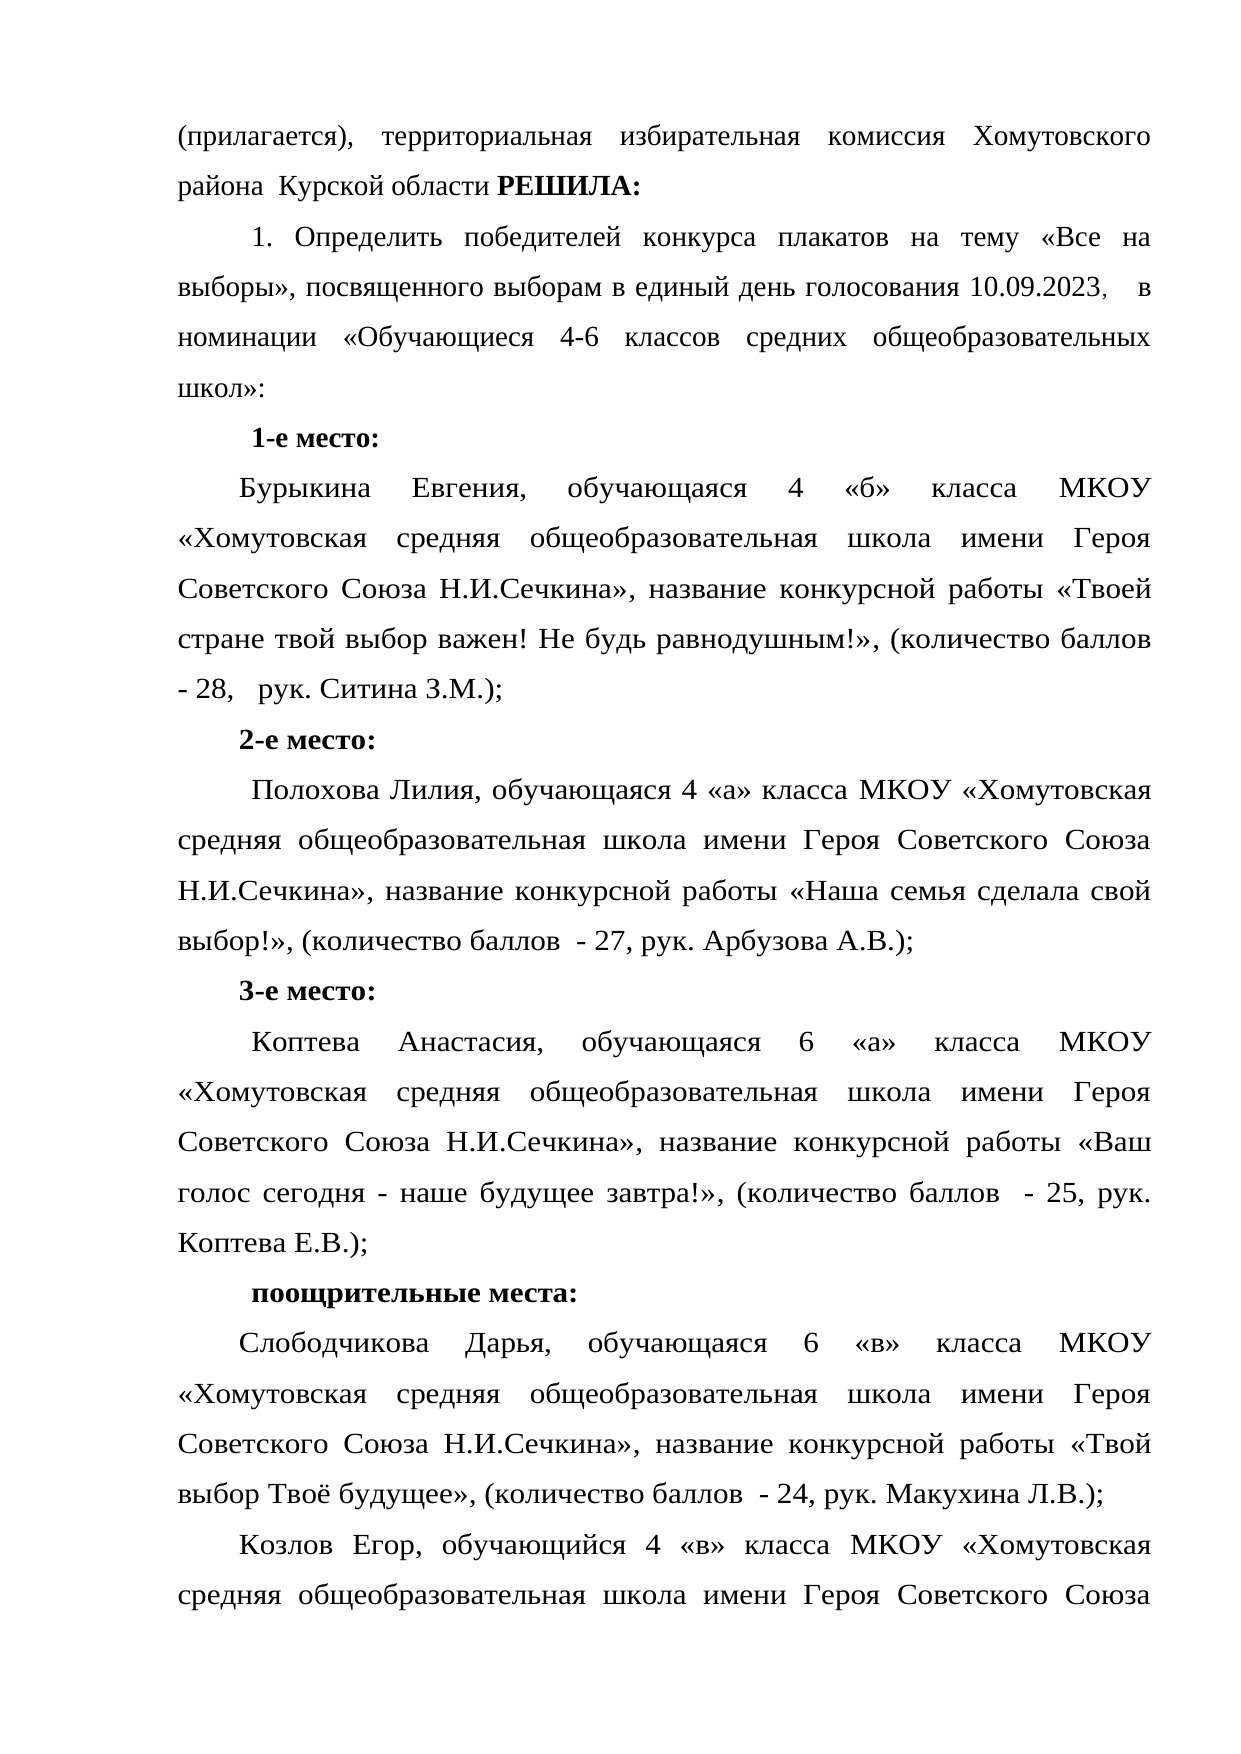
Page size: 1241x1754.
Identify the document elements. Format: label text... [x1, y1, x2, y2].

text 2-е место: [177, 722, 1152, 755]
text 1-е место: [177, 420, 1152, 453]
text Коптева Анастасия, обучающаяся 6 «а» класса МКОУ «Хомутовская средняя общеобразовательная школа имени Героя Советского Союза Н.И.Сечкина», название конкурсной работы «Ваш голос сегодня - наше будущее завтра!», (количество баллов - 25, рук. Коптева Е.В.); [177, 1024, 1152, 1258]
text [177, 118, 1152, 202]
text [177, 1527, 1152, 1611]
text Слободчикова Дарья, обучающаяся 6 «в» класса МКОУ «Хомутовская средняя общеобразовательная школа имени Героя Советского Союза Н.И.Сечкина», название конкурсной работы «Твой выбор Твоё будущее», (количество баллов - 24, рук. Макухина Л.В.); [177, 1326, 1152, 1510]
text Полохова Лилия, обучающаяся 4 «а» класса МКОУ «Хомутовская средняя общеобразовательная школа имени Героя Советского Союза Н.И.Сечкина», название конкурсной работы «Наша семья сделала свой выбор!», (количество баллов - 27, рук. Арбузова А.В.); [177, 772, 1152, 957]
text 1. Определить победителей конкурса плакатов на тему «Все на выборы», посвященного выборам в единый день голосования 10.09.2023, в номинации «Обучающиеся 4-6 классов средних общеобразовательных школ»: [177, 219, 1152, 403]
text Бурыкина Евгения, обучающаяся 4 «б» класса МКОУ «Хомутовская средняя общеобразовательная школа имени Героя Советского Союза Н.И.Сечкина», название конкурсной работы «Твоей стране твой выбор важен! Не будь равнодушным!», (количество баллов - 28, рук. Ситина З.М.); [177, 470, 1152, 705]
text поощрительные места: [177, 1275, 1152, 1309]
text 3-е место: [177, 973, 1152, 1007]
